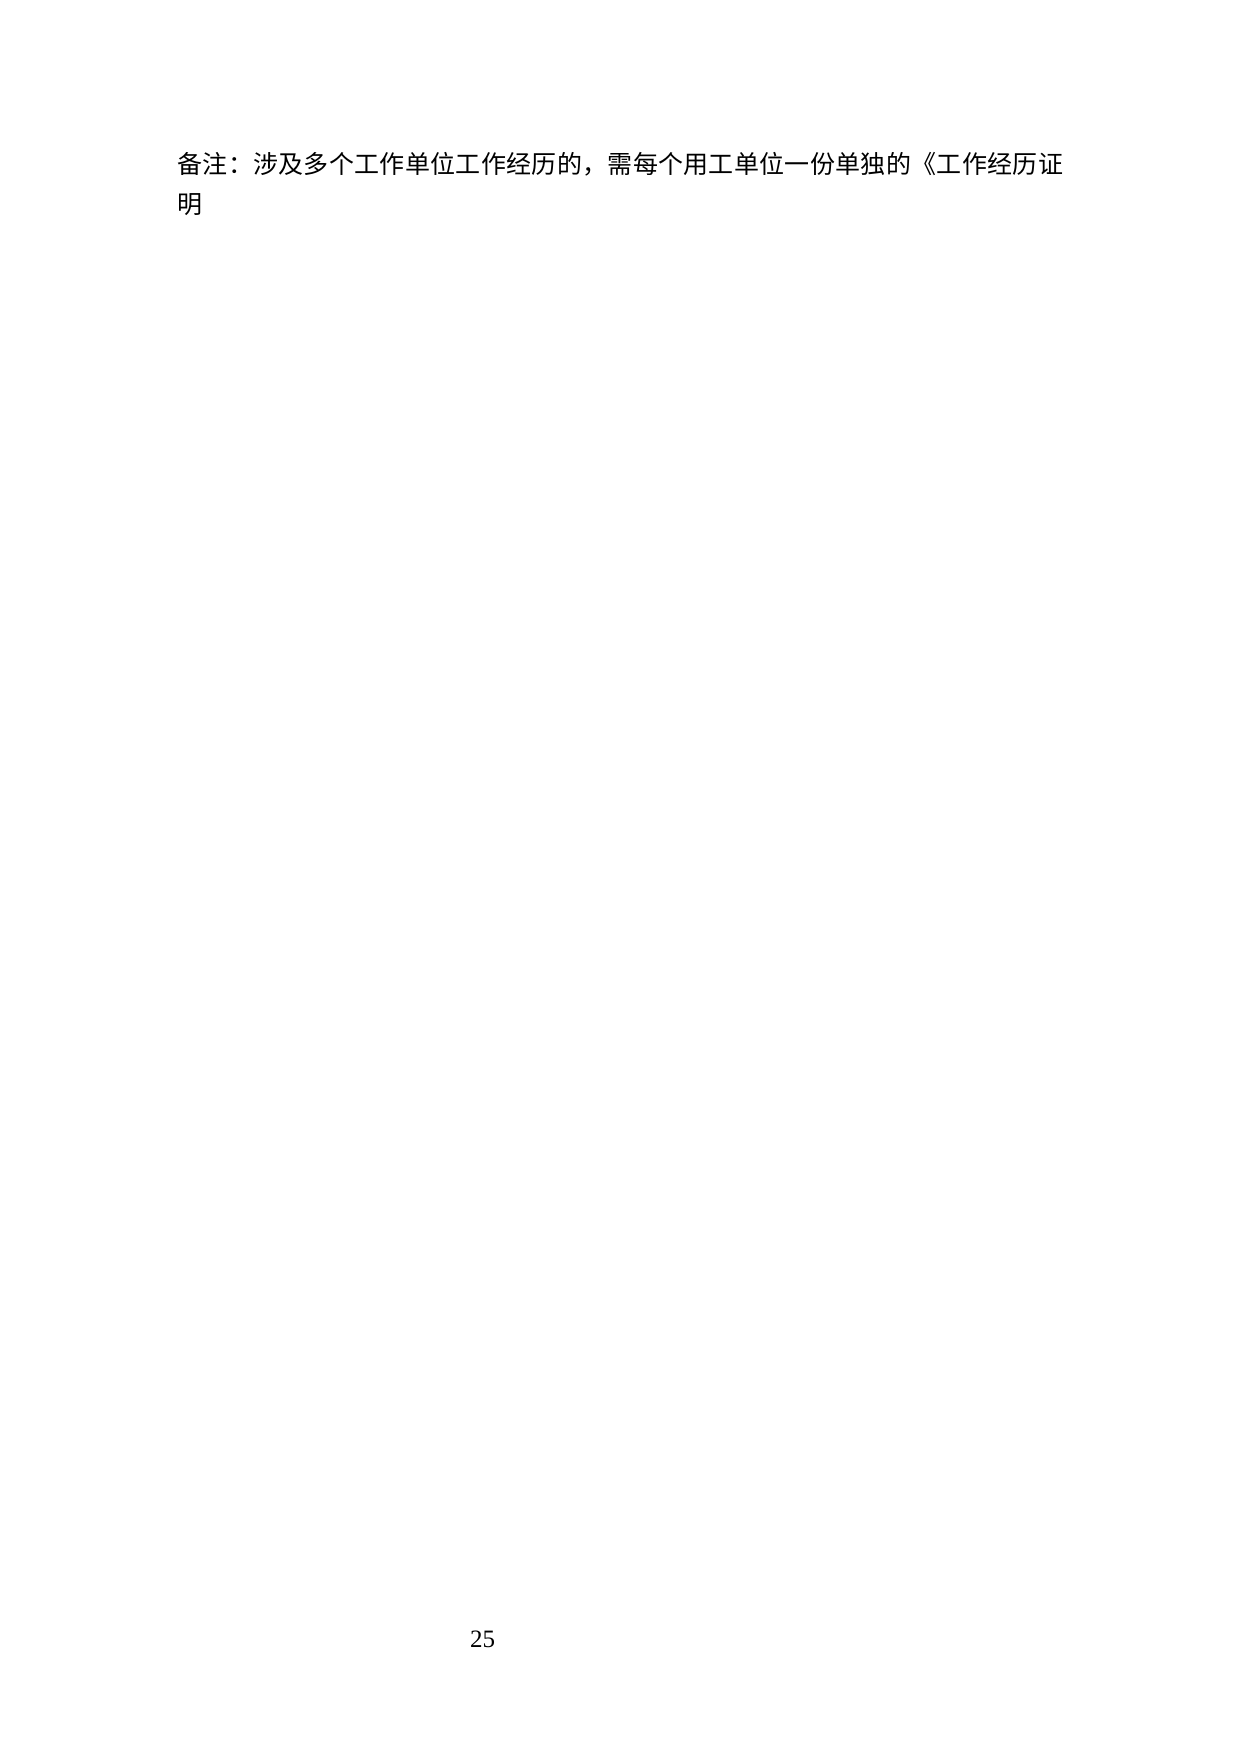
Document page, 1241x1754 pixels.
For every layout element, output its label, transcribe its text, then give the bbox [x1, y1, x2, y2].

text 备注：涉及多个工作单位工作经历的，需每个用工单位一份单独的《工作经历证明 [177, 143, 1063, 222]
